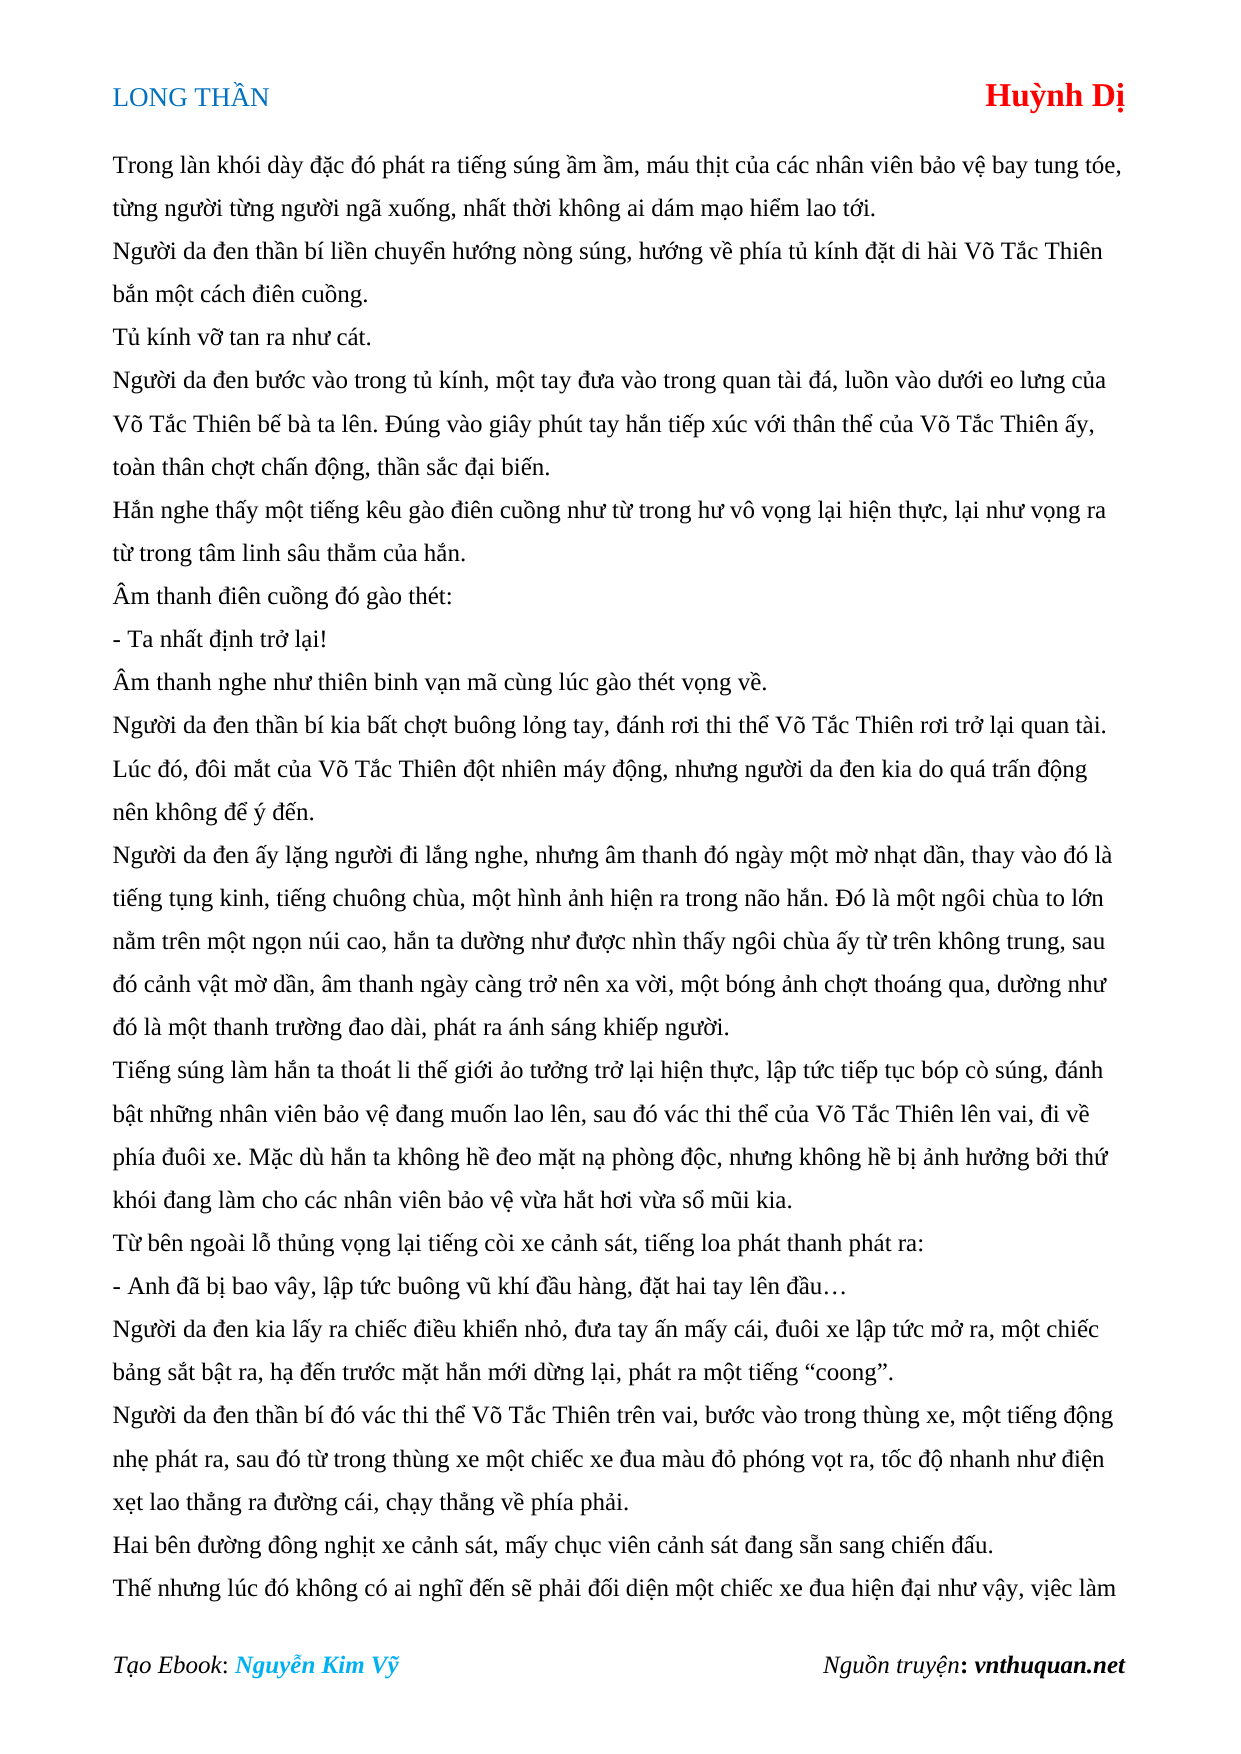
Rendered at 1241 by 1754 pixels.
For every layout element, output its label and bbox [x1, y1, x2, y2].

text [112, 150, 1128, 1602]
